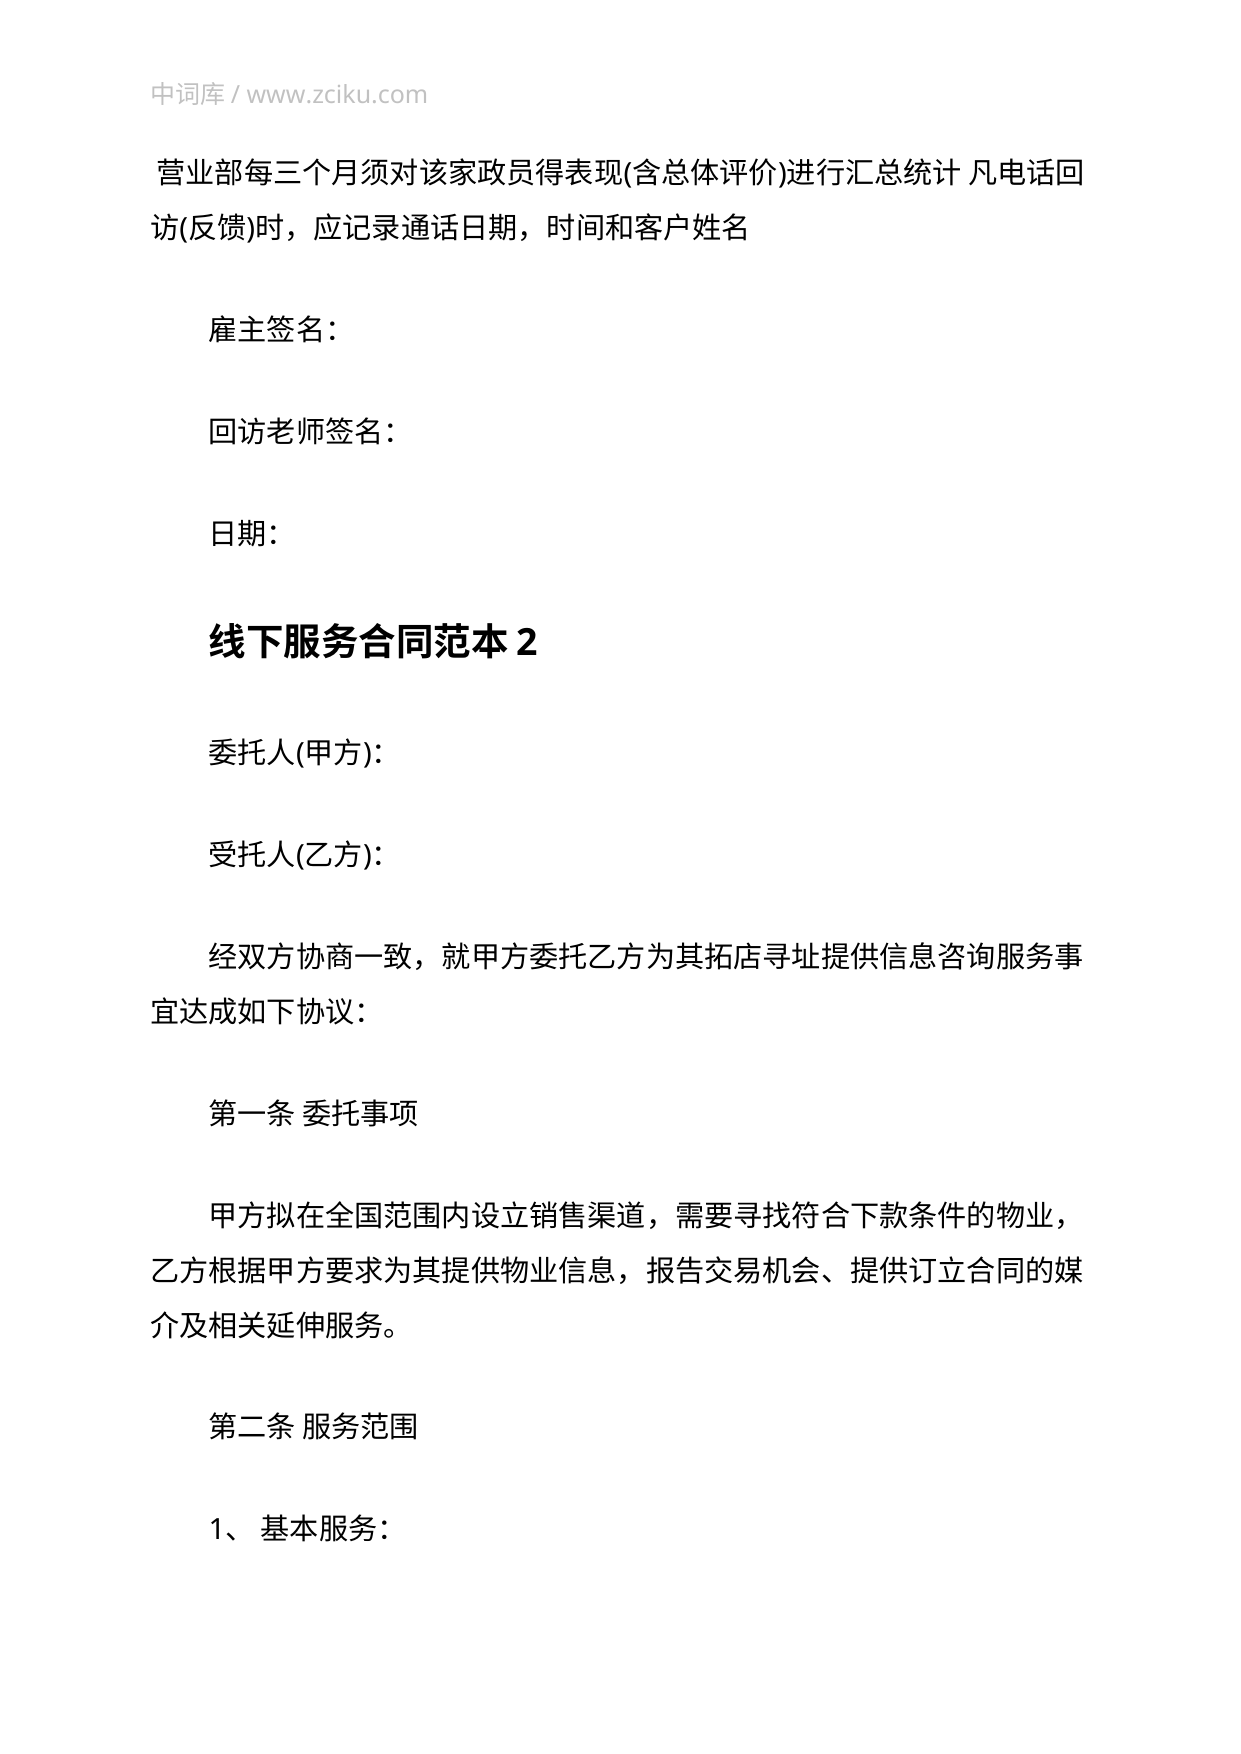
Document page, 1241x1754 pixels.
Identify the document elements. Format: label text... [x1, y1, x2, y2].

text 第一条 委托事项 [150, 1091, 1090, 1133]
text 经双方协商一致，就甲方委托乙方为其拓店寻址提供信息咨询服务事宜达成如下协议： [150, 934, 1090, 1031]
text 日期： [150, 511, 1090, 553]
text 雇主签名： [150, 307, 1090, 349]
text 委托人(甲方)： [150, 730, 1090, 772]
text 1、 基本服务： [150, 1506, 1090, 1548]
text 回访老师签名： [150, 409, 1090, 451]
text 第二条 服务范围 [150, 1404, 1090, 1446]
text 线下服务合同范本2 [150, 612, 1090, 667]
text 受托人(乙方)： [150, 832, 1090, 874]
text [150, 150, 1090, 247]
text 甲方拟在全国范围内设立销售渠道，需要寻找符合下款条件的物业，乙方根据甲方要求为其提供物业信息，报告交易机会、提供订立合同的媒介及相关延伸服务。 [150, 1192, 1090, 1344]
